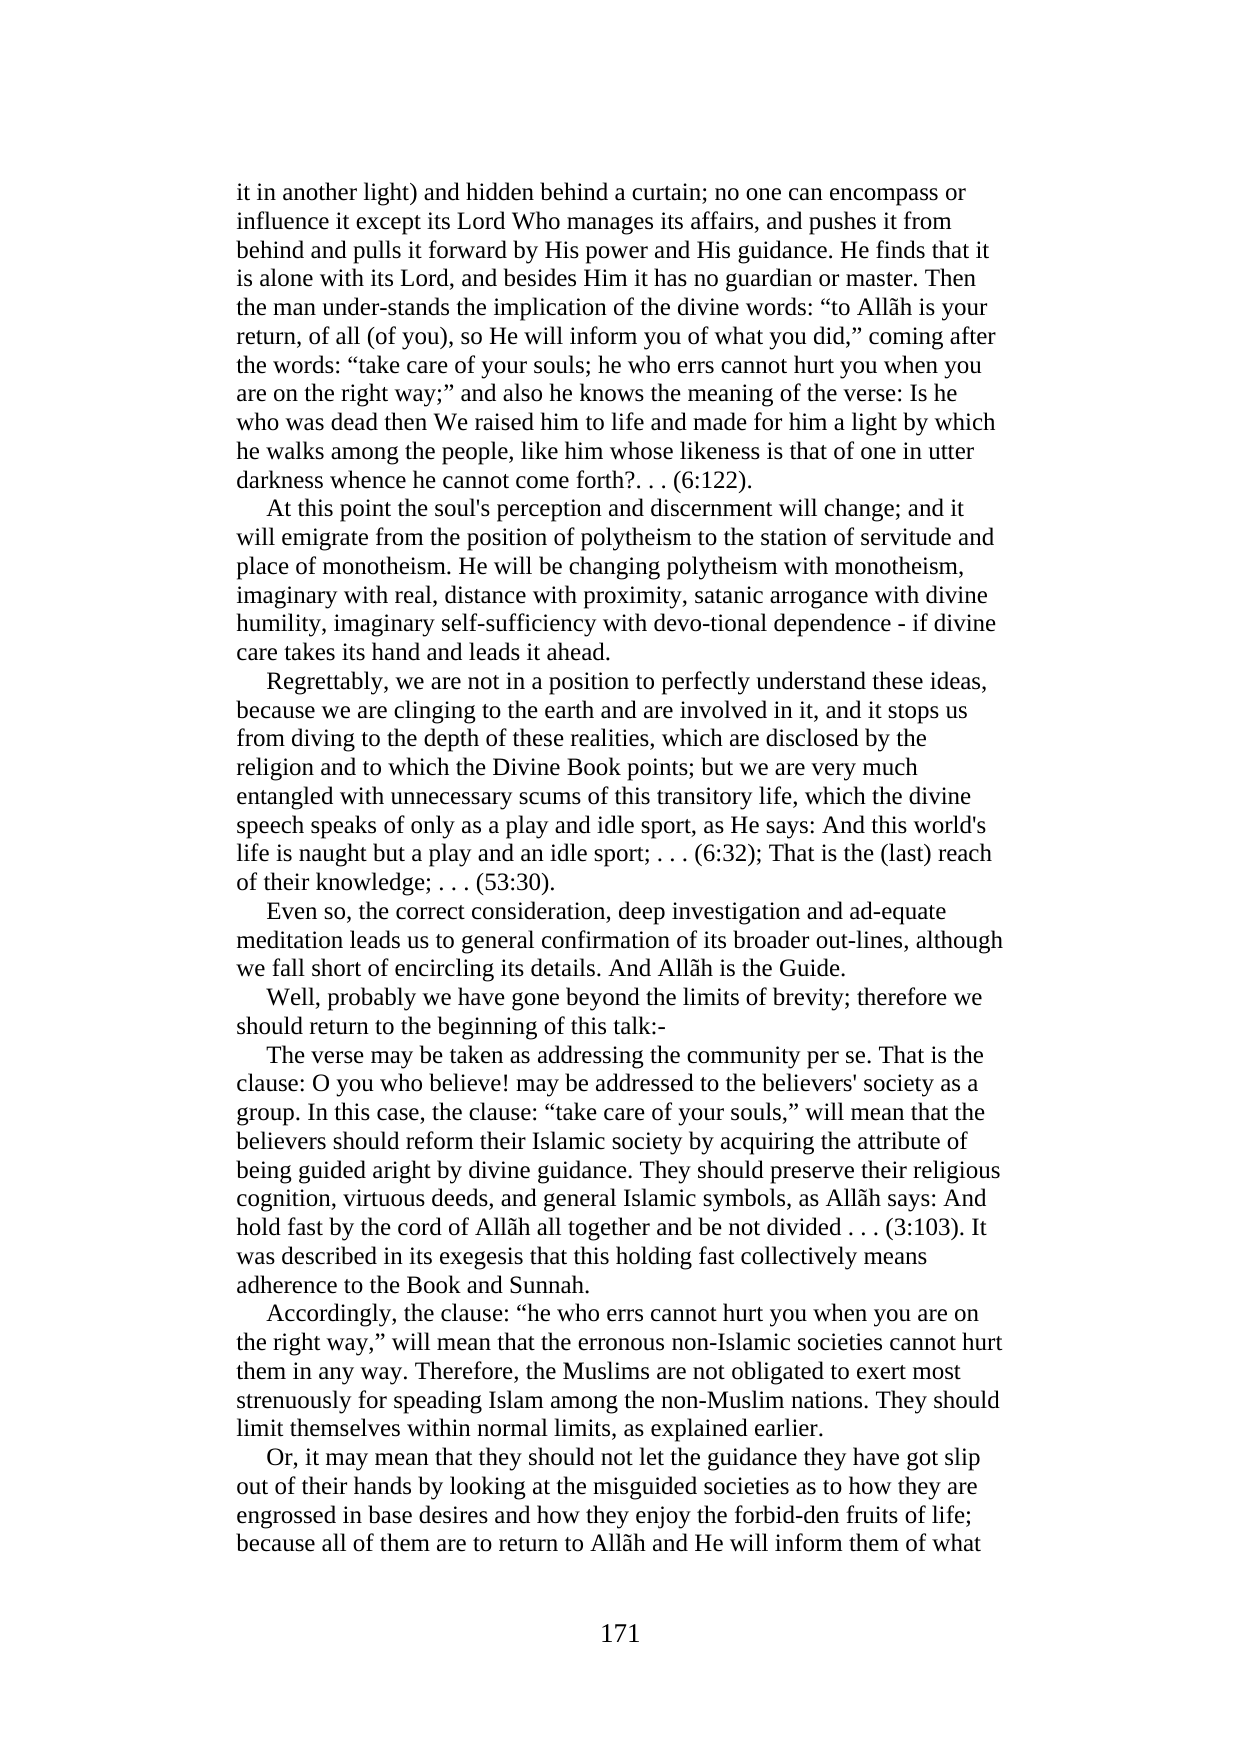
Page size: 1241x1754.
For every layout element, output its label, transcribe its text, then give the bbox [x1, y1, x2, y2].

text Even so, the correct consideration, deep investigation and ad-equate meditation leads us to general confirmation of its broader out-lines, although we fall short of encircling its details. And Allãh is the Guide. [236, 896, 1004, 982]
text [236, 177, 1004, 493]
text Regrettably, we are not in a position to perfectly understand these ideas, because we are clinging to the earth and are involved in it, and it stops us from diving to the depth of these realities, which are disclosed by the religion and to which the Divine Book points; but we are very much entangled with unnecessary scums of this transitory life, which the divine speech speaks of only as a play and idle sport, as He says: And this world's life is naught but a play and an idle sport; . . . (6:32); That is the (last) reach of their knowledge; . . . (53:30). [236, 666, 1004, 896]
text At this point the soul's perception and discernment will change; and it will emigrate from the position of polytheism to the station of servitude and place of monotheism. He will be changing polytheism with monotheism, imaginary with real, distance with proximity, satanic arrogance with divine humility, imaginary self-sufficiency with devo-tional dependence - if divine care takes its hand and leads it ahead. [236, 493, 1004, 666]
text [236, 1442, 1004, 1557]
text Well, probably we have gone beyond the limits of brevity; therefore we should return to the beginning of this talk:- [236, 982, 1004, 1040]
text Accordingly, the clause: “he who errs cannot hurt you when you are on the right way,” will mean that the erronous non-Islamic societies cannot hurt them in any way. Therefore, the Muslims are not obligated to exert most strenuously for speading Islam among the non-Muslim nations. They should limit themselves within normal limits, as explained earlier. [236, 1298, 1004, 1442]
text The verse may be taken as addressing the community per se. That is the clause: O you who believe! may be addressed to the believers' society as a group. In this case, the clause: “take care of your souls,” will mean that the believers should reform their Islamic society by acquiring the attribute of being guided aright by divine guidance. They should preserve their religious cognition, virtuous deeds, and general Islamic symbols, as Allãh says: And hold fast by the cord of Allãh all together and be not divided . . . (3:103). It was described in its exegesis that this holding fast collectively means adherence to the Book and Sunnah. [236, 1040, 1004, 1298]
